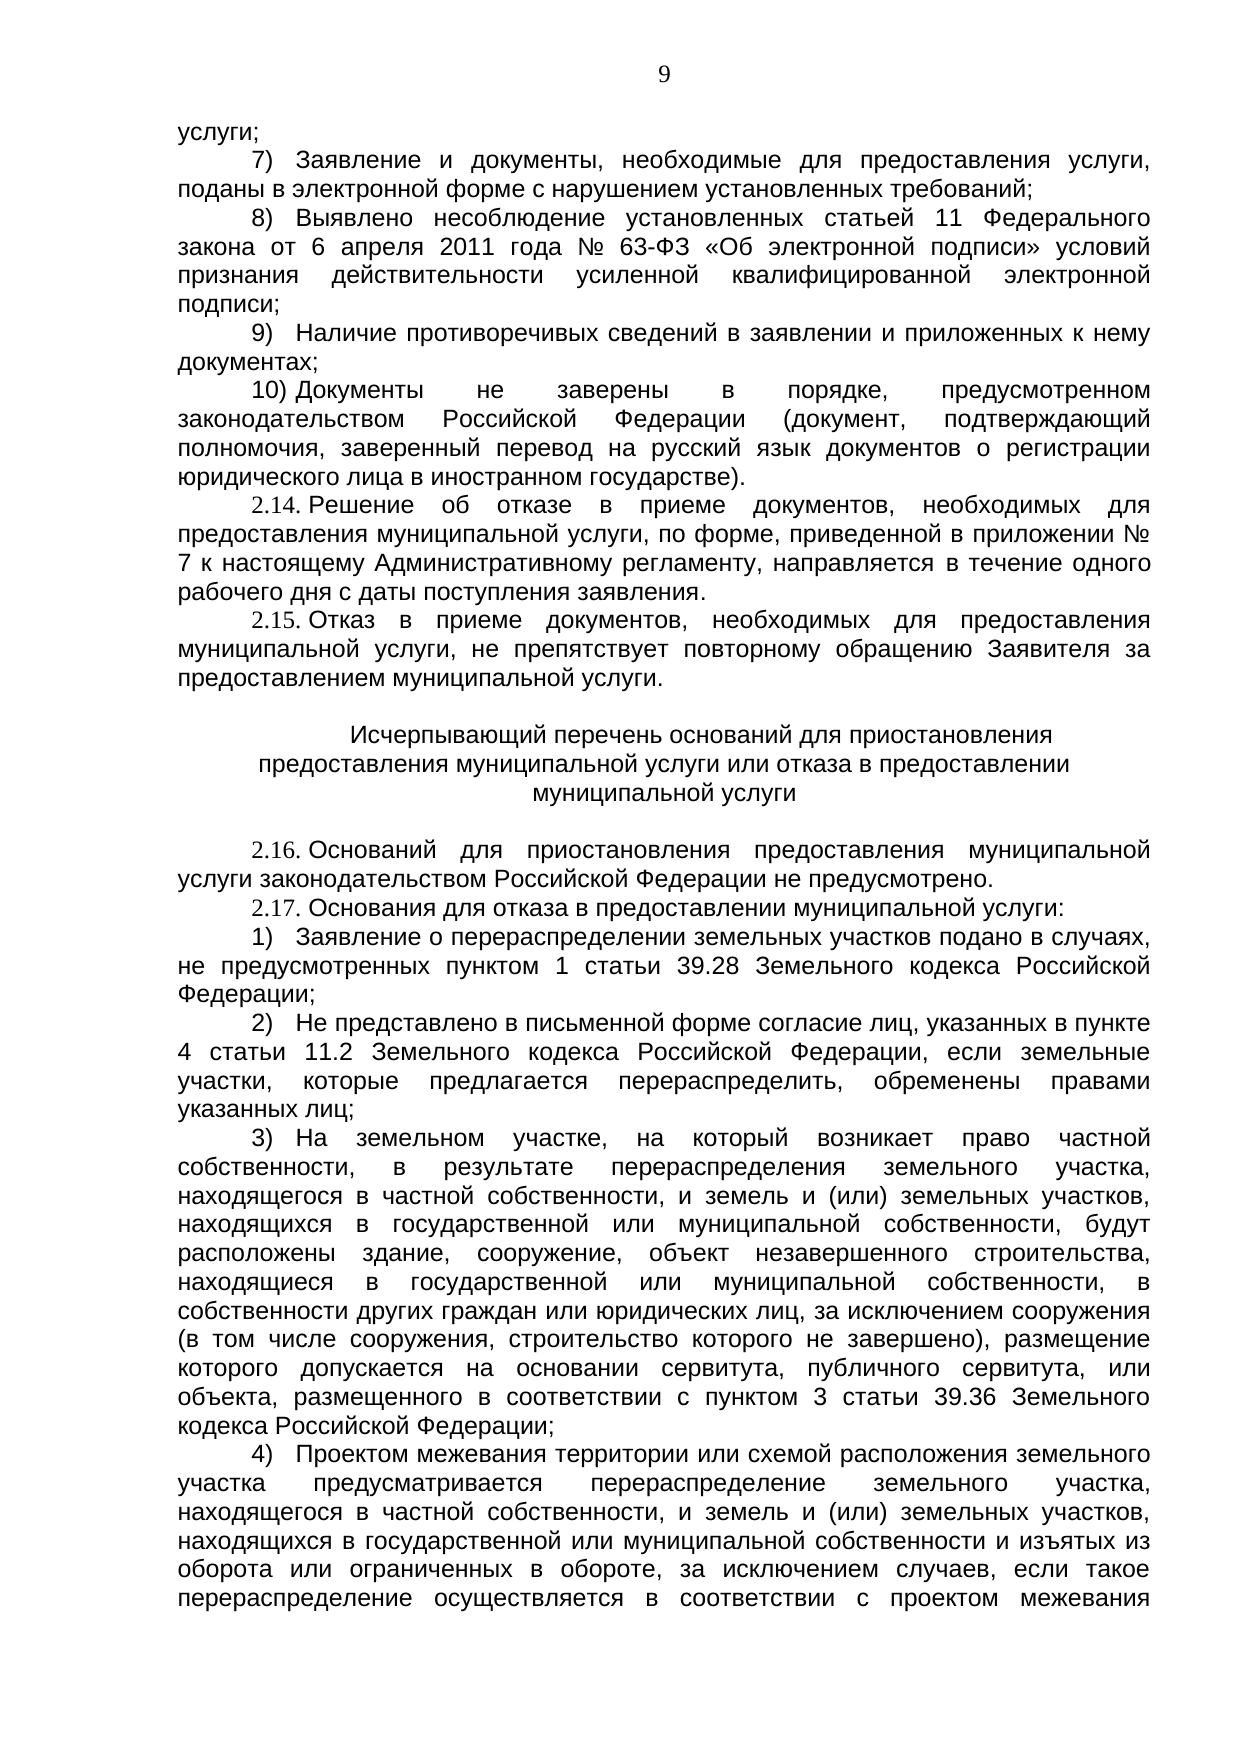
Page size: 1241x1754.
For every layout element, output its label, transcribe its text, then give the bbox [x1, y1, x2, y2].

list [177, 117, 1152, 145]
text 2.16. Оснований для приостановления предоставления муниципальной услуги законодательством Российской Федерации не предусмотрено. [177, 836, 1152, 893]
list Выявлено несоблюдение установленных статьей 11 Федерального закона от 6 апреля 2011 года № 63-ФЗ «Об электронной подписи» условий признания действительности усиленной квалифицированной электронной подписи; [177, 203, 1152, 318]
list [177, 1439, 1152, 1612]
list Заявление о перераспределении земельных участков подано в случаях, не предусмотренных пунктом 1 статьи 39.28 Земельного кодекса Российской Федерации; [177, 922, 1152, 1008]
text Исчерпывающий перечень оснований для приостановления предоставления муниципальной услуги или отказа в предоставлении муниципальной услуги [177, 721, 1152, 807]
list Заявление и документы, необходимые для предоставления услуги, поданы в электронной форме с нарушением установленных требований; [177, 145, 1152, 203]
text 2.14. Решение об отказе в приеме документов, необходимых для предоставления муниципальной услуги, по форме, приведенной в приложении № 7 к настоящему Административному регламенту, направляется в течение одного рабочего дня с даты поступления заявления. [177, 490, 1152, 605]
text 2.15. Отказ в приеме документов, необходимых для предоставления муниципальной услуги, не препятствует повторному обращению Заявителя за предоставлением муниципальной услуги. [177, 605, 1152, 692]
list Документы не заверены в порядке, предусмотренном законодательством Российской Федерации (документ, подтверждающий полномочия, заверенный перевод на русский язык документов о регистрации юридического лица в иностранном государстве). [177, 375, 1152, 490]
list На земельном участке, на который возникает право частной собственности, в результате перераспределения земельного участка, находящегося в частной собственности, и земель и (или) земельных участков, находящихся в государственной или муниципальной собственности, будут расположены здание, сооружение, объект незавершенного строительства, находящиеся в государственной или муниципальной собственности, в собственности других граждан или юридических лиц, за исключением сооружения (в том числе сооружения, строительство которого не завершено), размещение которого допускается на основании сервитута, публичного сервитута, или объекта, размещенного в соответствии с пунктом 3 статьи 39.36 Земельного кодекса Российской Федерации; [177, 1123, 1152, 1439]
list Не представлено в письменной форме согласие лиц, указанных в пункте 4 статьи 11.2 Земельного кодекса Российской Федерации, если земельные участки, которые предлагается перераспределить, обременены правами указанных лиц; [177, 1008, 1152, 1123]
list Наличие противоречивых сведений в заявлении и приложенных к нему документах; [177, 318, 1152, 375]
text 2.17. Основания для отказа в предоставлении муниципальной услуги: [177, 893, 1152, 922]
